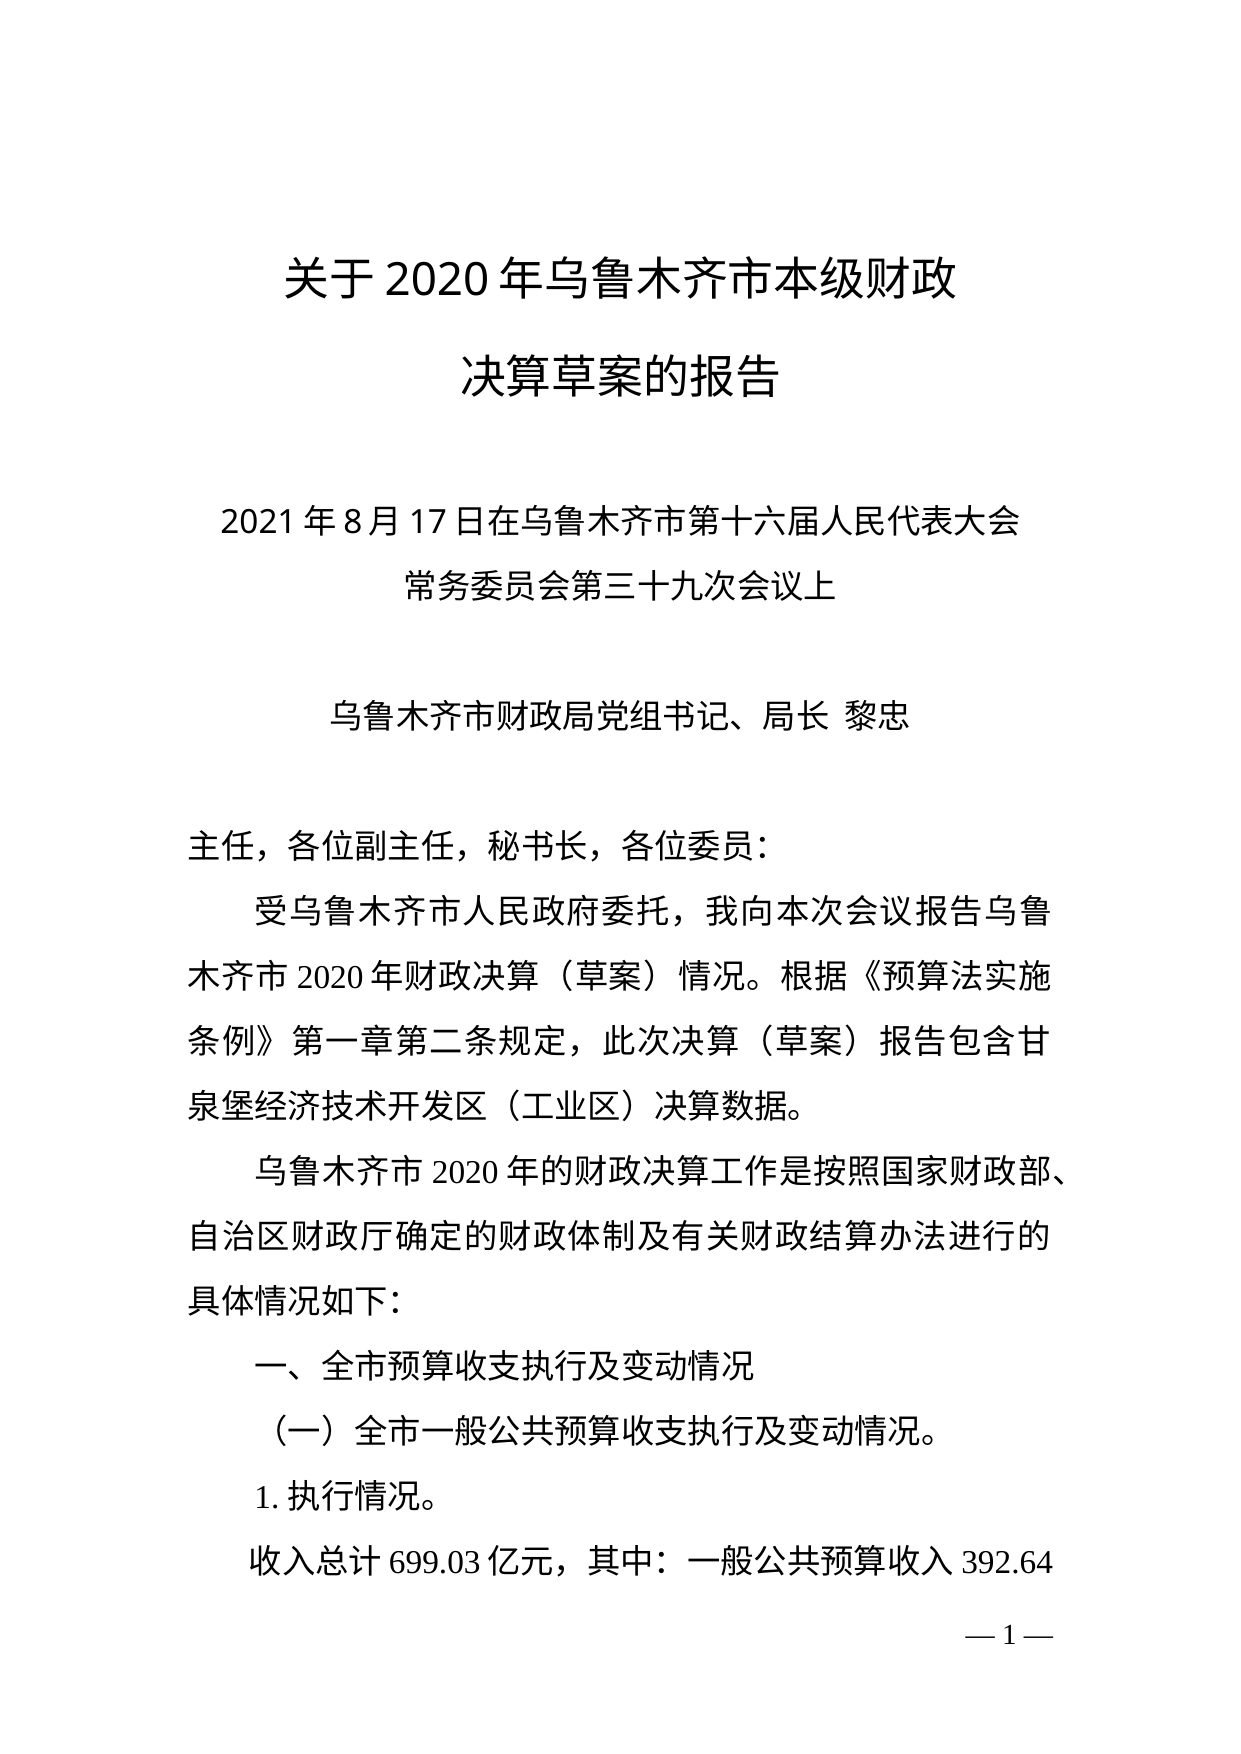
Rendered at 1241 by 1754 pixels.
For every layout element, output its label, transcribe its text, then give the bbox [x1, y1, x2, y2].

text 关于2020年乌鲁木齐市本级财政 [187, 227, 1053, 324]
text （一）全市一般公共预算收支执行及变动情况。 [187, 1397, 1053, 1462]
text 1. 执行情况。 [187, 1462, 1053, 1527]
text 常务委员会第三十九次会议上 [187, 552, 1053, 617]
text 决算草案的报告 [187, 324, 1053, 422]
text 乌鲁木齐市2020年的财政决算工作是按照国家财政部、自治区财政厅确定的财政体制及有关财政结算办法进行的，具体情况如下： [187, 1137, 1053, 1332]
text 一、全市预算收支执行及变动情况 [187, 1332, 1053, 1397]
text 2021年8月17日在乌鲁木齐市第十六届人民代表大会 [187, 487, 1053, 552]
text 乌鲁木齐市财政局党组书记、局长 黎忠 [187, 682, 1053, 747]
text 受乌鲁木齐市人民政府委托，我向本次会议报告乌鲁木齐市2020年财政决算（草案）情况。根据《预算法实施条例》第一章第二条规定，此次决算（草案）报告包含甘泉堡经济技术开发区（工业区）决算数据。 [187, 877, 1053, 1137]
text 主任，各位副主任，秘书长，各位委员： [187, 812, 1053, 877]
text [198, 1527, 1053, 1592]
